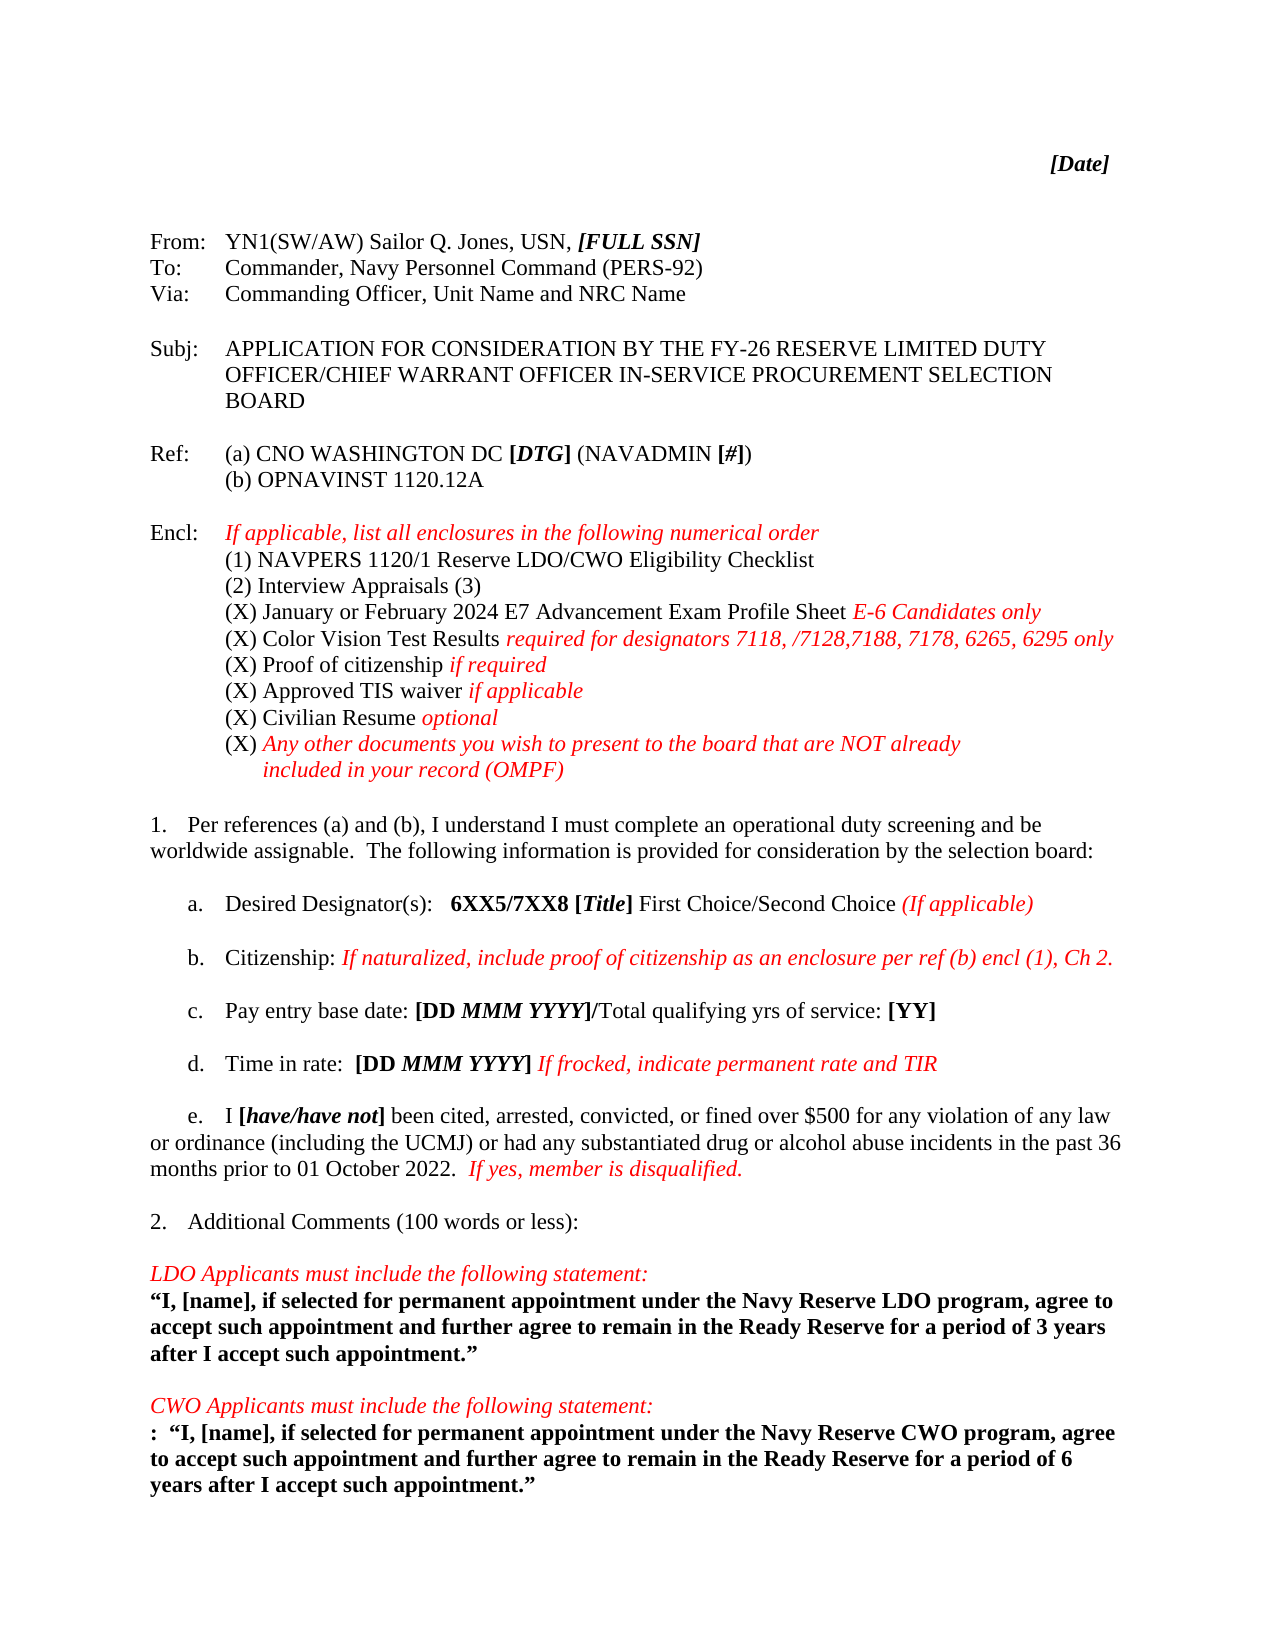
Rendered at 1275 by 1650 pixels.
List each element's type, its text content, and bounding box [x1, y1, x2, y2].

text (X) Color Vision Test Results required for designators 7118, /7128,7188, 7178, 6265, 6295 only [150, 625, 1125, 651]
text (2) Interview Appraisals (3) [150, 572, 1125, 598]
text CWO Applicants must include the following statement: [150, 1392, 1125, 1419]
text [Date] [150, 150, 1125, 176]
text 1. Per references (a) and (b), I understand I must complete an operational duty screening and be worldwide assignable. The following information is provided for consideration by the selection board: [150, 811, 1125, 863]
text Subj: APPLICATION FOR CONSIDERATION BY THE FY-26 RESERVE LIMITED DUTY [150, 335, 1125, 361]
text Encl: If applicable, list all enclosures in the following numerical order [150, 519, 1125, 546]
text (X) January or February 2024 E7 Advancement Exam Profile Sheet E-6 Candidates only [150, 598, 1125, 625]
text 2. Additional Comments (100 words or less): [150, 1208, 1125, 1234]
text Ref: (a) CNO WASHINGTON DC [DTG] (NAVADMIN [#]) [150, 440, 1125, 467]
text e. I [have/have not] been cited, arrested, convicted, or fined over $500 for any violation of any law or ordinance (including the UCMJ) or had any substantiated drug or alcohol abuse incidents in the past 36 months prior to 01 October 2022. If yes, member is disqualified. [150, 1102, 1125, 1181]
text (X) Any other documents you wish to present to the board that are NOT already included in your record (OMPF) [150, 730, 1125, 783]
text From: YN1(SW/AW) Sailor Q. Jones, USN, [FULL SSN] [150, 228, 1125, 254]
text d. Time in rate: [DD MMM YYYY] If frocked, indicate permanent rate and TIR [150, 1050, 1125, 1076]
text To: Commander, Navy Personnel Command (PERS-92) [150, 254, 1125, 280]
text Via: Commanding Officer, Unit Name and NRC Name [150, 280, 1125, 307]
text : “I, [name], if selected for permanent appointment under the Navy Reserve CWO program, agree to accept such appointment and further agree to remain in the Ready Reserve for a period of 6 years after I accept such appointment.” [150, 1419, 1125, 1498]
text b. Citizenship: If naturalized, include proof of citizenship as an enclosure per ref (b) encl (1), Ch 2. [150, 944, 1125, 971]
text (X) Civilian Resume optional [150, 704, 1125, 730]
text (1) NAVPERS 1120/1 Reserve LDO/CWO Eligibility Checklist [150, 546, 1125, 572]
text (X) Approved TIS waiver if applicable [150, 677, 1125, 704]
text LDO Applicants must include the following statement: [150, 1261, 1125, 1287]
text OFFICER/CHIEF WARRANT OFFICER IN-SERVICE PROCUREMENT SELECTION [150, 361, 1125, 387]
text (X) Proof of citizenship if required [150, 651, 1125, 677]
text c. Pay entry base date: [DD MMM YYYY]/Total qualifying yrs of service: [YY] [150, 997, 1125, 1023]
text a. Desired Designator(s): 6XX5/7XX8 [Title] First Choice/Second Choice (If applicable) [150, 890, 1125, 916]
text (b) OPNAVINST 1120.12A [150, 467, 1125, 493]
text “I, [name], if selected for permanent appointment under the Navy Reserve LDO program, agree to accept such appointment and further agree to remain in the Ready Reserve for a period of 3 years after I accept such appointment.” [150, 1287, 1125, 1366]
text BOARD [150, 387, 1125, 414]
